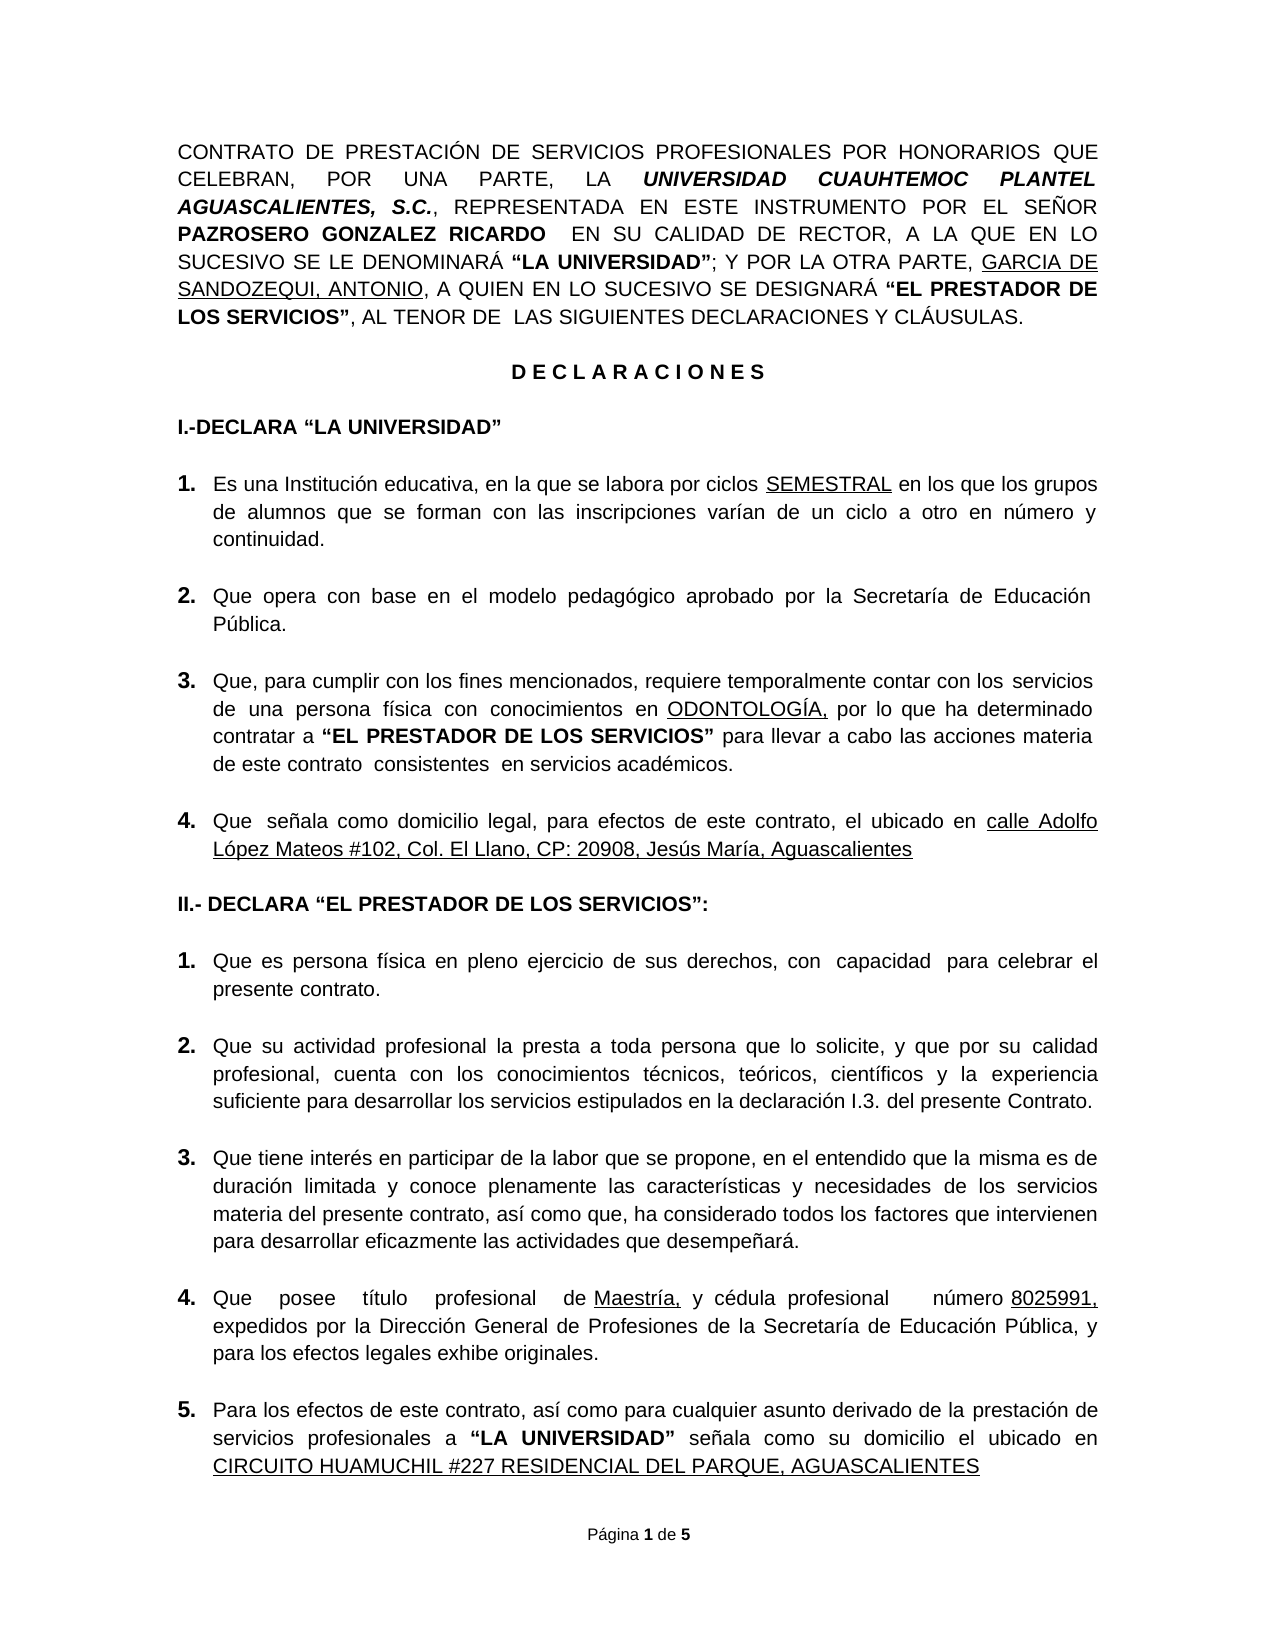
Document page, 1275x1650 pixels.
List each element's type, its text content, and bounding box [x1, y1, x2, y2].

list Que posee título profesional de Maestría, y cédula profesional número 8025991, expedidos por la Dirección General de Profesiones de la Secretaría de Educación Pública, y para los efectos legales exhibe originales. [177, 1284, 1098, 1365]
list Que es persona física en pleno ejercicio de sus derechos, con capacidad para celebrar el presente contrato. [177, 947, 1098, 1001]
list Que tiene interés en participar de la labor que se propone, en el entendido que la misma es de duración limitada y conoce plenamente las características y necesidades de los servicios materia del presente contrato, así como que, ha considerado todos los factores que intervienen para desarrollar eficazmente las actividades que desempeñará. [177, 1144, 1098, 1253]
list Es una Institución educativa, en la que se labora por ciclos SEMESTRAL en los que los grupos de alumnos que se forman con las inscripciones varían de un ciclo a otro en número y continuidad. [177, 469, 1098, 551]
list Que opera con base en el modelo pedagógico aprobado por la Secretaría de Educación Pública. [177, 582, 1092, 636]
list Para los efectos de este contrato, así como para cualquier asunto derivado de la prestación de servicios profesionales a “LA UNIVERSIDAD” señala como su domicilio el ubicado en CIRCUITO HUAMUCHIL #227 RESIDENCIAL DEL PARQUE, AGUASCALIENTES [177, 1396, 1098, 1478]
subtitle D E C L A R A C I O N E S [177, 359, 1098, 383]
list Que señala como domicilio legal, para efectos de este contrato, el ubicado en calle Adolfo López Mateos #102, Col. El Llano, CP: 20908, Jesús María, Aguascalientes [177, 807, 1098, 861]
list Que su actividad profesional la presta a toda persona que lo solicite, y que por su calidad profesional, cuenta con los conocimientos técnicos, teóricos, científicos y la experiencia suficiente para desarrollar los servicios estipulados en la declaración I.3. del presente Contrato. [177, 1032, 1098, 1113]
list Que, para cumplir con los fines mencionados, requiere temporalmente contar con los servicios de una persona física con conocimientos en ODONTOLOGÍA, por lo que ha determinado contratar a “EL PRESTADOR DE LOS SERVICIOS” para llevar a cabo las acciones materia de este contrato consistentes en servicios académicos. [177, 667, 1093, 776]
text I.-DECLARA “LA UNIVERSIDAD” [177, 414, 1110, 438]
text CONTRATO DE PRESTACIÓN DE SERVICIOS PROFESIONALES POR HONORARIOS QUE CELEBRAN, POR UNA PARTE, LA UNIVERSIDAD CUAUHTEMOC PLANTEL AGUASCALIENTES, S.C., REPRESENTADA EN ESTE INSTRUMENTO POR EL SEÑOR PAZROSERO GONZALEZ RICARDO EN SU CALIDAD DE RECTOR, A LA QUE EN LO SUCESIVO SE LE DENOMINARÁ “LA UNIVERSIDAD”; Y POR LA OTRA PARTE, GARCIA DE SANDOZEQUI, ANTONIO, A QUIEN EN LO SUCESIVO SE DESIGNARÁ “EL PRESTADOR DE LOS SERVICIOS”, AL TENOR DE LAS SIGUIENTES DECLARACIONES Y CLÁUSULAS. [177, 139, 1098, 328]
subtitle II.- DECLARA “EL PRESTADOR DE LOS SERVICIOS”: [177, 892, 1110, 916]
